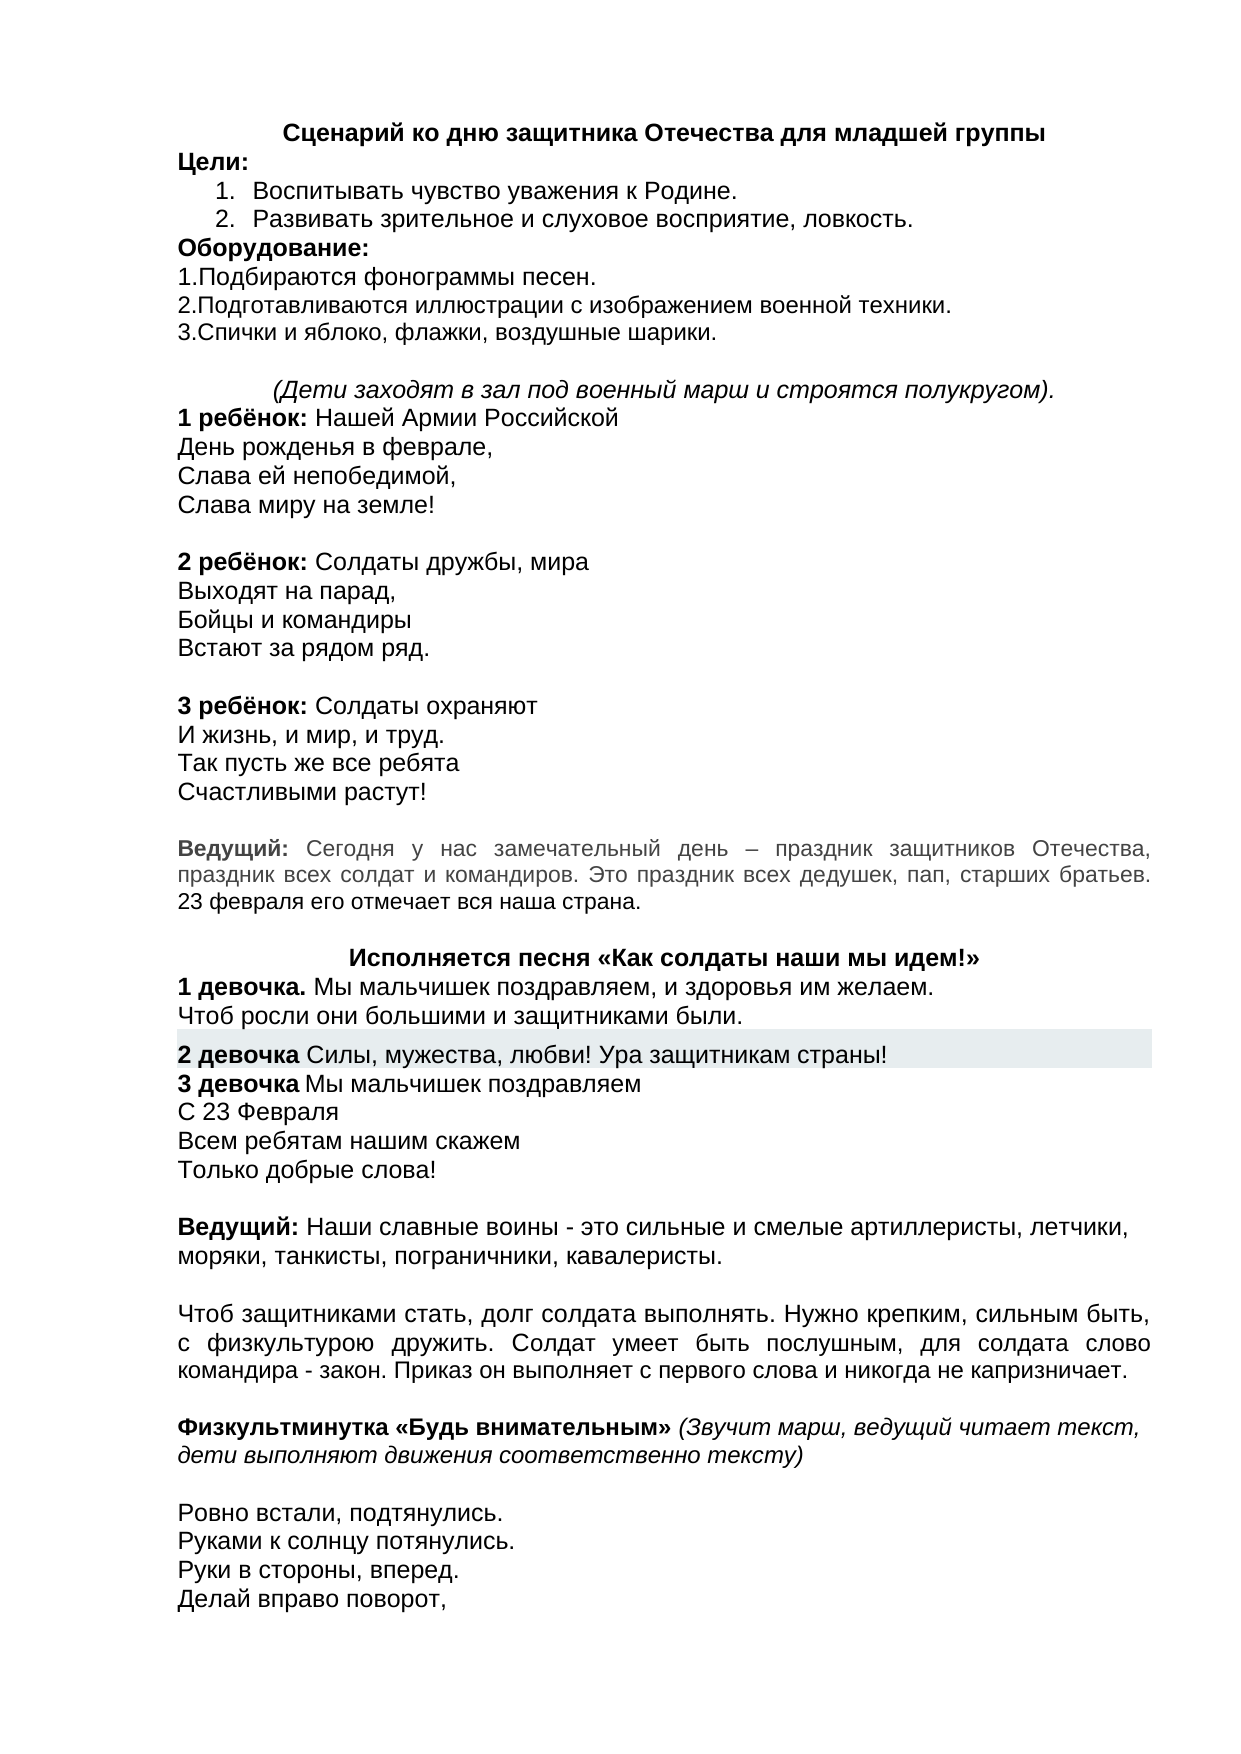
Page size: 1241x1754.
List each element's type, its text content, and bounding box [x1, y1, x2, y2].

text Исполняется песня «Как солдаты наши мы идем!» [177, 943, 1152, 972]
text 1 девочка. Мы мальчишек поздравляем, и здоровья им желаем. [177, 972, 1152, 1001]
text Встают за рядом ряд. [177, 633, 1152, 662]
text Бойцы и командиры [177, 604, 1152, 633]
text Так пусть же все ребята [177, 748, 1152, 777]
text 2 девочка Силы, мужества, любви! Ура защитникам страны! [177, 1029, 1152, 1068]
text Выходят на парад, [177, 576, 1152, 604]
text 3 ребёнок: Солдаты охраняют [177, 691, 1152, 719]
text 1.Подбираются фонограммы песен. [177, 262, 1152, 291]
text И жизнь, и мир, и труд. [177, 719, 1152, 748]
text Руками к солнцу потянулись. [177, 1526, 1152, 1555]
text Ведущий: Наши славные воины - это сильные и смелые артиллеристы, летчики, моряки, танкисты, пограничники, кавалеристы. [177, 1212, 1152, 1270]
text Цели: [177, 147, 1152, 176]
text Ровно встали, подтянулись. [177, 1498, 1152, 1526]
text 3.Спички и яблоко, флажки, воздушные шарики. [177, 318, 1152, 346]
list Развивать зрительное и слуховое восприятие, ловкость. [215, 204, 1152, 233]
text Оборудование: [177, 233, 1152, 262]
text Счастливыми растут! [177, 777, 1152, 806]
text 2 ребёнок: Солдаты дружбы, мира [177, 547, 1152, 576]
text Руки в стороны, вперед. [177, 1555, 1152, 1584]
text День рожденья в феврале, [177, 432, 1152, 461]
text 2.Подготавливаются иллюстрации с изображением военной техники. [177, 291, 1152, 318]
text Чтоб защитниками стать, долг солдата выполнять. Нужно крепким, сильным быть, с физкультурою дружить. Солдат умеет быть послушным, для солдата слово командира - закон. Приказ он выполняет с первого слова и никогда не капризничает. [177, 1299, 1152, 1384]
text Слава миру на земле! [177, 489, 1152, 518]
text Физкультминутка «Будь внимательным» (Звучит марш, ведущий читает текст, дети выполняют движения соответственно тексту) [177, 1413, 1152, 1468]
text (Дети заходят в зал под военный марш и строятся полукругом). [177, 374, 1152, 403]
text 3 девочка Мы мальчишек поздравляем С 23 Февраля Всем ребятам нашим скажем Только добрые слова! [177, 1068, 1152, 1183]
text Ведущий: Сегодня у нас замечательный день – праздник защитников Отечества, праздник всех солдат и командиров. Это праздник всех дедушек, пап, старших братьев. 23 февраля его отмечает вся наша страна. [177, 835, 1152, 914]
text Слава ей непобедимой, [177, 461, 1152, 489]
text Делай вправо поворот, [177, 1584, 1152, 1613]
list Воспитывать чувство уважения к Родине. [215, 176, 1152, 204]
text Сценарий ко дню защитника Отечества для младшей группы [177, 118, 1152, 147]
text Чтоб росли они большими и защитниками были. [177, 1001, 1152, 1029]
text 1 ребёнок: Нашей Армии Российской [177, 403, 1152, 432]
